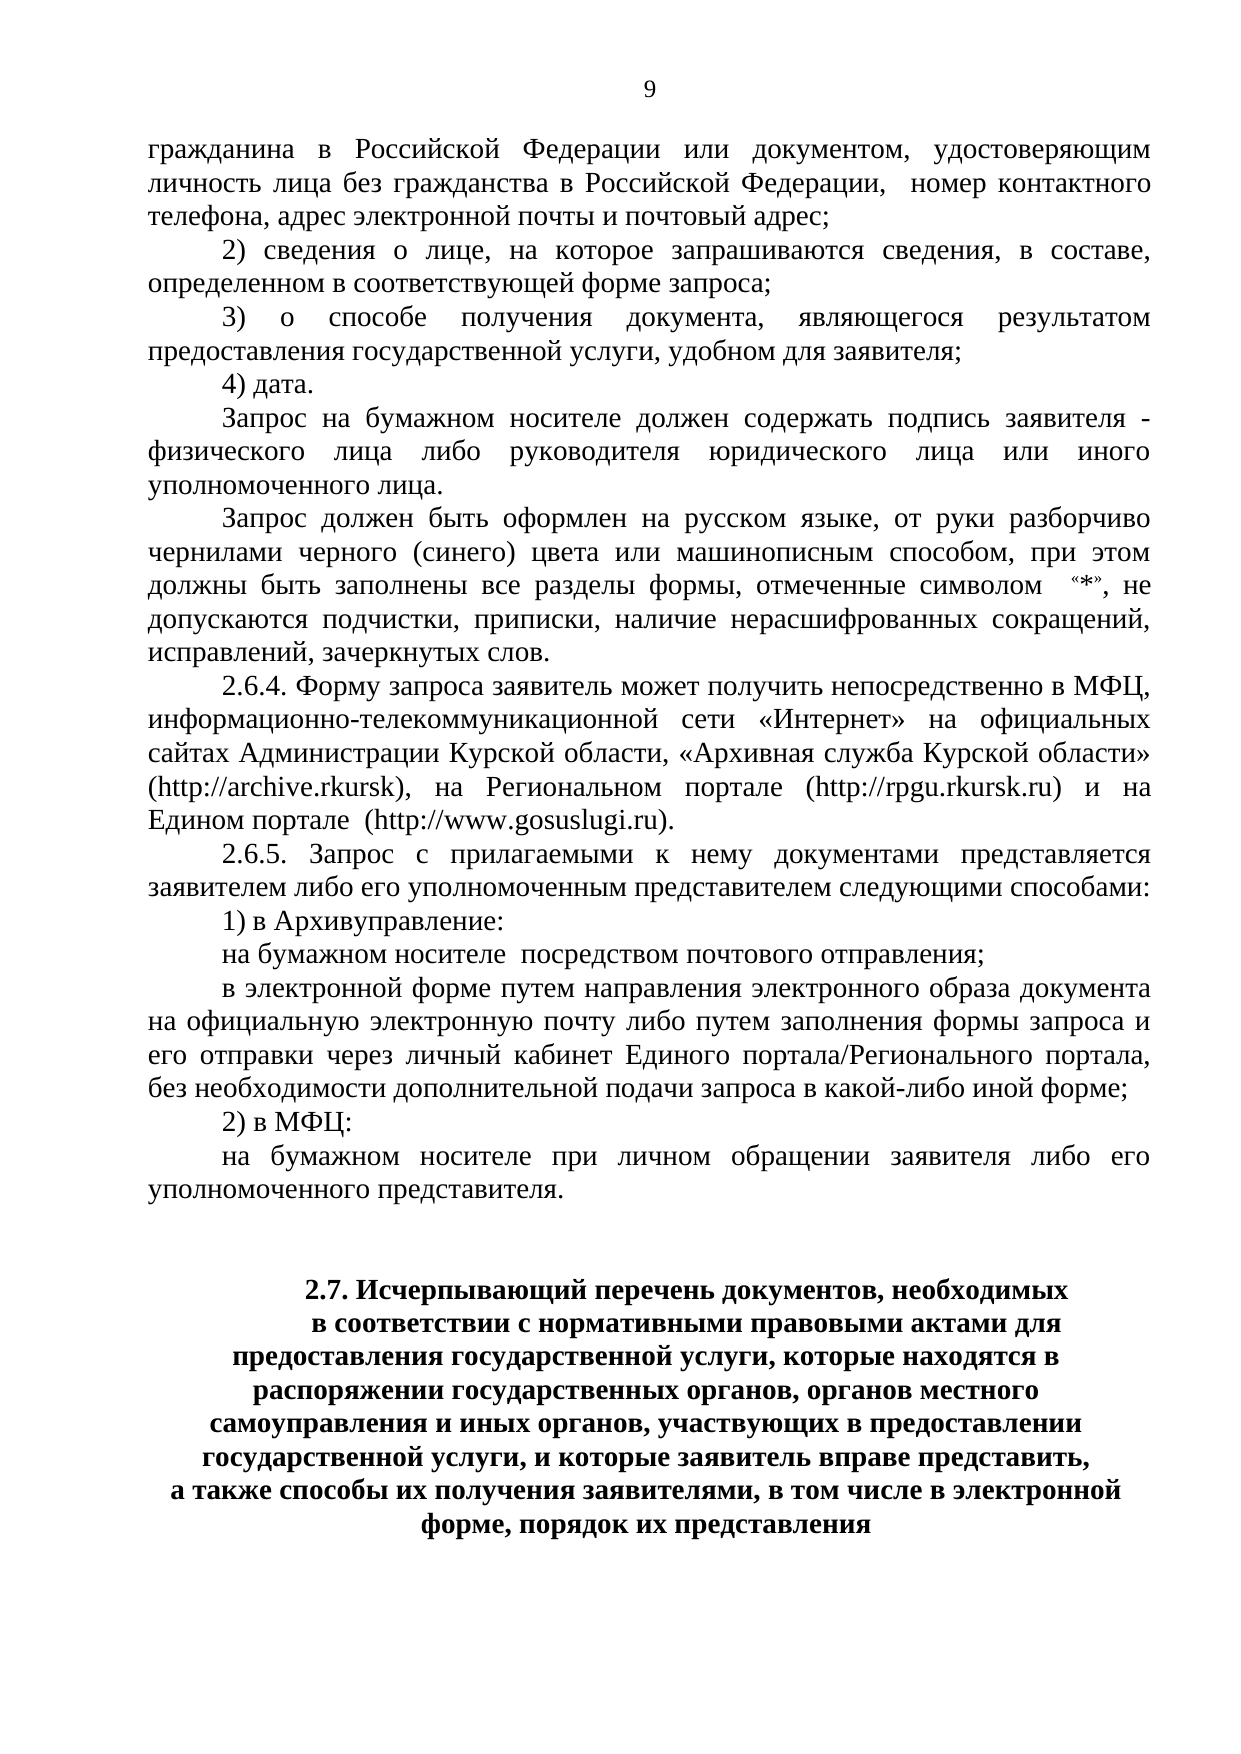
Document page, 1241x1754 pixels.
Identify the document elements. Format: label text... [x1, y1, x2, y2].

text Запрос на бумажном носителе должен содержать подпись заявителя - физического лица либо руководителя юридического лица или иного уполномоченного лица. [148, 400, 1152, 500]
text а также способы их получения заявителями, в том числе в электронной форме, порядок их представления [148, 1473, 1144, 1540]
text Запрос должен быть оформлен на русском языке, от руки разборчиво чернилами черного (синего) цвета или машинописным способом, при этом должны быть заполнены все разделы формы, отмеченные символом «*», не допускаются подчистки, приписки, наличие нерасшифрованных сокращений, исправлений, зачеркнутых слов. [148, 500, 1152, 668]
text 2.7. Исчерпывающий перечень документов, необходимых [148, 1272, 1152, 1305]
text 1) в Архивуправление: [148, 903, 1152, 936]
text 2) сведения о лице, на которое запрашиваются сведения, в составе, определенном в соответствующей форме запроса; [148, 232, 1152, 299]
text 2.6.5. Запрос с прилагаемыми к нему документами представляется заявителем либо его уполномоченным представителем следующими способами: [148, 836, 1152, 903]
text 3) о способе получения документа, являющегося результатом предоставления государственной услуги, удобном для заявителя; [148, 299, 1152, 366]
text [148, 131, 1152, 232]
text на бумажном носителе при личном обращении заявителя либо его уполномоченного представителя. [148, 1138, 1152, 1205]
text в электронной форме путем направления электронного образа документа на официальную электронную почту либо путем заполнения формы запроса и его отправки через личный кабинет Единого портала/Регионального портала, без необходимости дополнительной подачи запроса в какой-либо иной форме; [148, 970, 1152, 1104]
text в соответствии с нормативными правовыми актами для [148, 1305, 1152, 1339]
text 2) в МФЦ: [148, 1104, 1152, 1138]
text предоставления государственной услуги, которые находятся в распоряжении государственных органов, органов местного самоуправления и иных органов, участвующих в предоставлении государственной услуги, и которые заявитель вправе представить, [148, 1339, 1144, 1473]
text 4) дата. [148, 366, 1152, 400]
text 2.6.4. Форму запроса заявитель может получить непосредственно в МФЦ, информационно-телекоммуникационной сети «Интернет» на официальных сайтах Администрации Курской области, «Архивная служба Курской области» (http://archive.rkursk), на Региональном портале (http://rpgu.rkursk.ru) и на Едином портале (http://www.gosuslugi.ru). [148, 668, 1152, 836]
text на бумажном носителе посредством почтового отправления; [148, 936, 1152, 970]
